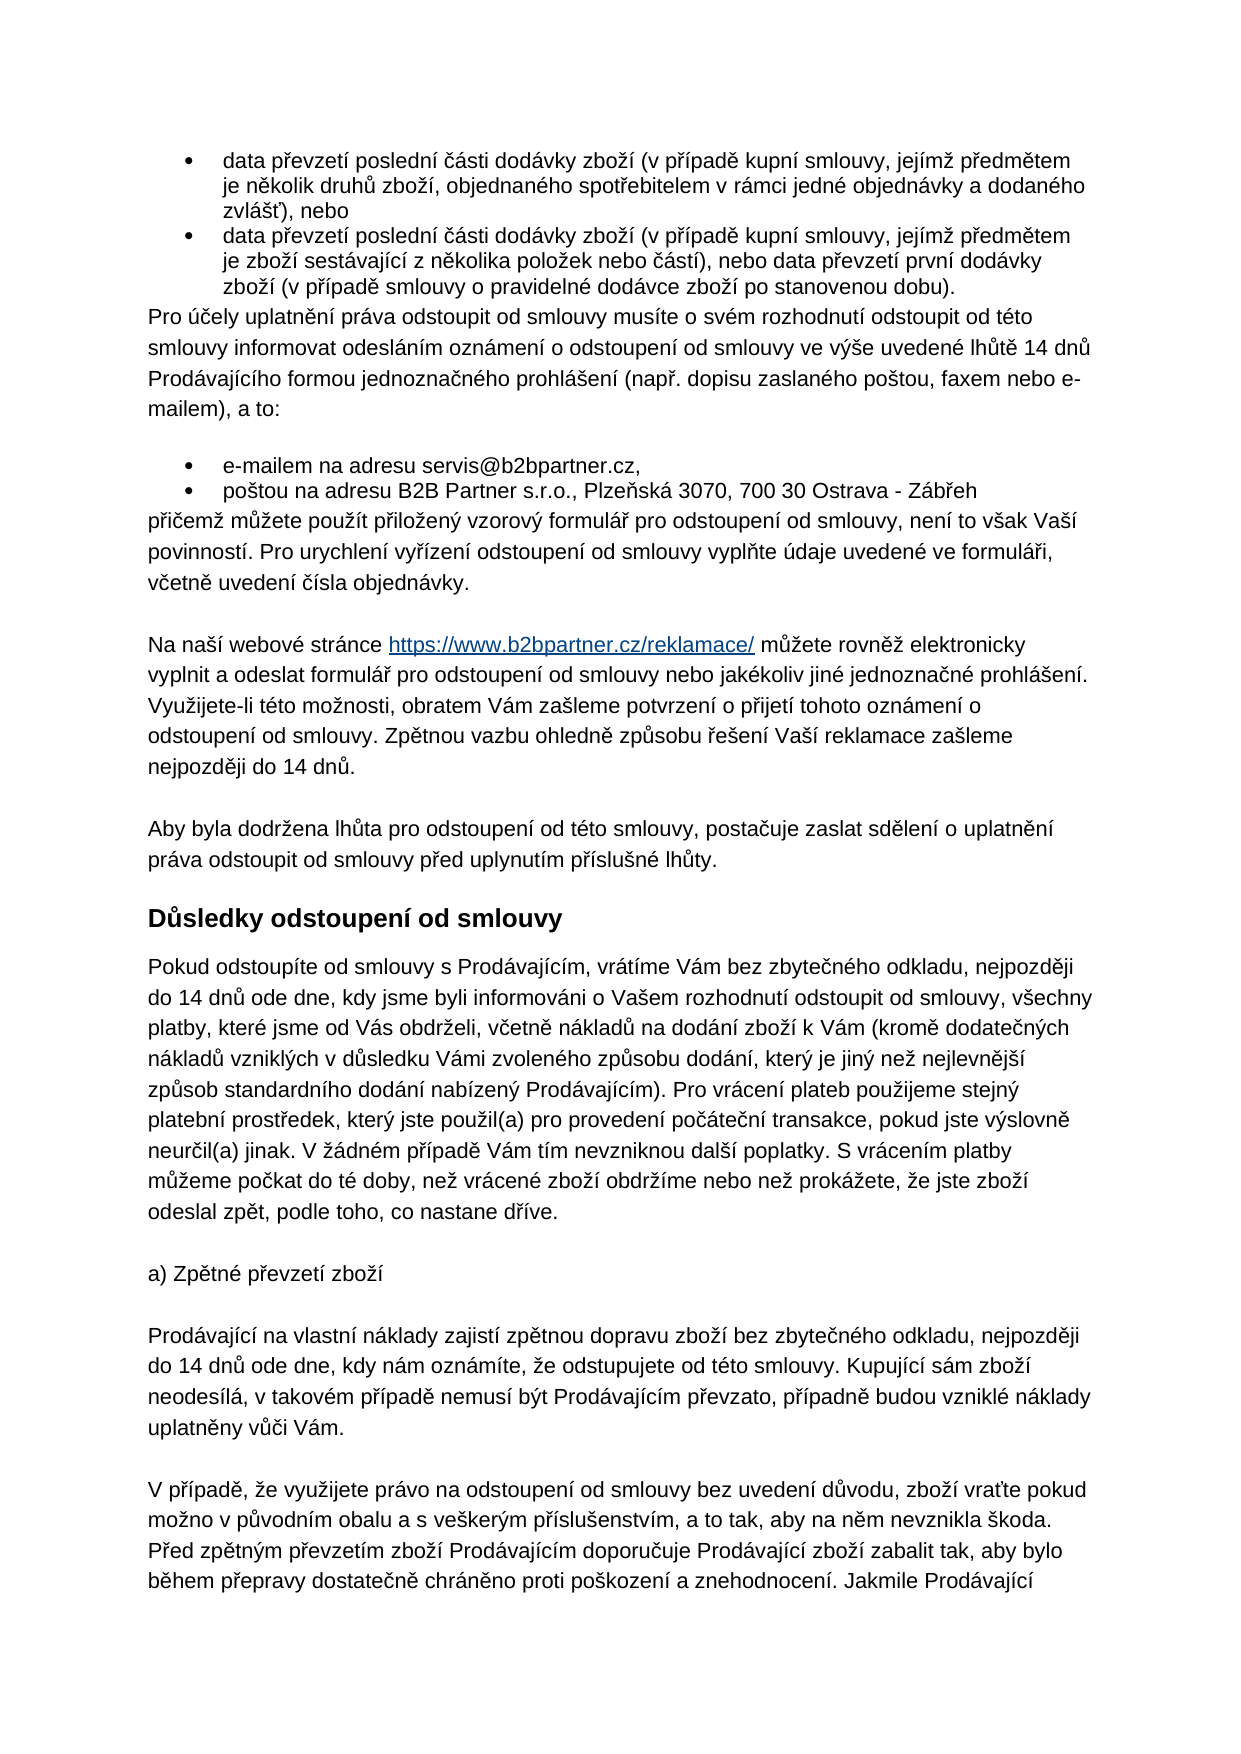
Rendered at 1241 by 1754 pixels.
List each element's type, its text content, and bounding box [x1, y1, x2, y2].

text a) Zpětné převzetí zboží [148, 1255, 1093, 1286]
list data převzetí poslední části dodávky zboží (v případě kupní smlouvy, jejímž předmětem je několik druhů zboží, objednaného spotřebitelem v rámci jedné objednávky a dodaného zvlášť), nebo [185, 148, 1093, 223]
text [148, 1471, 1093, 1593]
text Na naší webové stránce https://www.b2bpartner.cz/reklamace/ můžete rovněž elektronicky vyplnit a odeslat formulář pro odstoupení od smlouvy nebo jakékoliv jiné jednoznačné prohlášení. Využijete-li této možnosti, obratem Vám zašleme potvrzení o přijetí tohoto oznámení o odstoupení od smlouvy. Zpětnou vazbu ohledně způsobu řešení Vaší reklamace zašleme nejpozději do 14 dnů. [148, 626, 1093, 779]
list e-mailem na adresu servis@b2bpartner.cz, [185, 453, 1093, 478]
text Prodávající na vlastní náklady zajistí zpětnou dopravu zboží bez zbytečného odkladu, nejpozději do 14 dnů ode dne, kdy nám oznámíte, že odstupujete od této smlouvy. Kupující sám zboží neodesílá, v takovém případě nemusí být Prodávajícím převzato, případně budou vzniklé náklady uplatněny vůči Vám. [148, 1317, 1093, 1440]
text Aby byla dodržena lhůta pro odstoupení od této smlouvy, postačuje zaslat sdělení o uplatnění práva odstoupit od smlouvy před uplynutím příslušné lhůty. [148, 811, 1093, 872]
text přičemž můžete použít přiložený vzorový formulář pro odstoupení od smlouvy, není to však Vaší povinností. Pro urychlení vyřízení odstoupení od smlouvy vyplňte údaje uvedené ve formuláři, včetně uvedení čísla objednávky. [148, 503, 1093, 595]
text Důsledky odstoupení od smlouvy [148, 903, 1093, 933]
text Pro účely uplatnění práva odstoupit od smlouvy musíte o svém rozhodnutí odstoupit od této smlouvy informovat odesláním oznámení o odstoupení od smlouvy ve výše uvedené lhůtě 14 dnů Prodávajícího formou jednoznačného prohlášení (např. dopisu zaslaného poštou, faxem nebo e-mailem), a to: [148, 299, 1093, 421]
list data převzetí poslední části dodávky zboží (v případě kupní smlouvy, jejímž předmětem je zboží sestávající z několika položek nebo částí), nebo data převzetí první dodávky zboží (v případě smlouvy o pravidelné dodávce zboží po stanovenou dobu). [185, 223, 1093, 299]
text Pokud odstoupíte od smlouvy s Prodávajícím, vrátíme Vám bez zbytečného odkladu, nejpozději do 14 dnů ode dne, kdy jsme byli informováni o Vašem rozhodnutí odstoupit od smlouvy, všechny platby, které jsme od Vás obdrželi, včetně nákladů na dodání zboží k Vám (kromě dodatečných nákladů vzniklých v důsledku Vámi zvoleného způsobu dodání, který je jiný než nejlevnější způsob standardního dodání nabízený Prodávajícím). Pro vrácení plateb použijeme stejný platební prostředek, který jste použil(a) pro provedení počáteční transakce, pokud jste výslovně neurčil(a) jinak. V žádném případě Vám tím nevzniknou další poplatky. S vrácením platby můžeme počkat do té doby, než vrácené zboží obdržíme nebo než prokážete, že jste zboží odeslal zpět, podle toho, co nastane dříve. [148, 948, 1093, 1224]
list poštou na adresu B2B Partner s.r.o., Plzeňská 3070, 700 30 Ostrava - Zábřeh [185, 478, 1093, 503]
